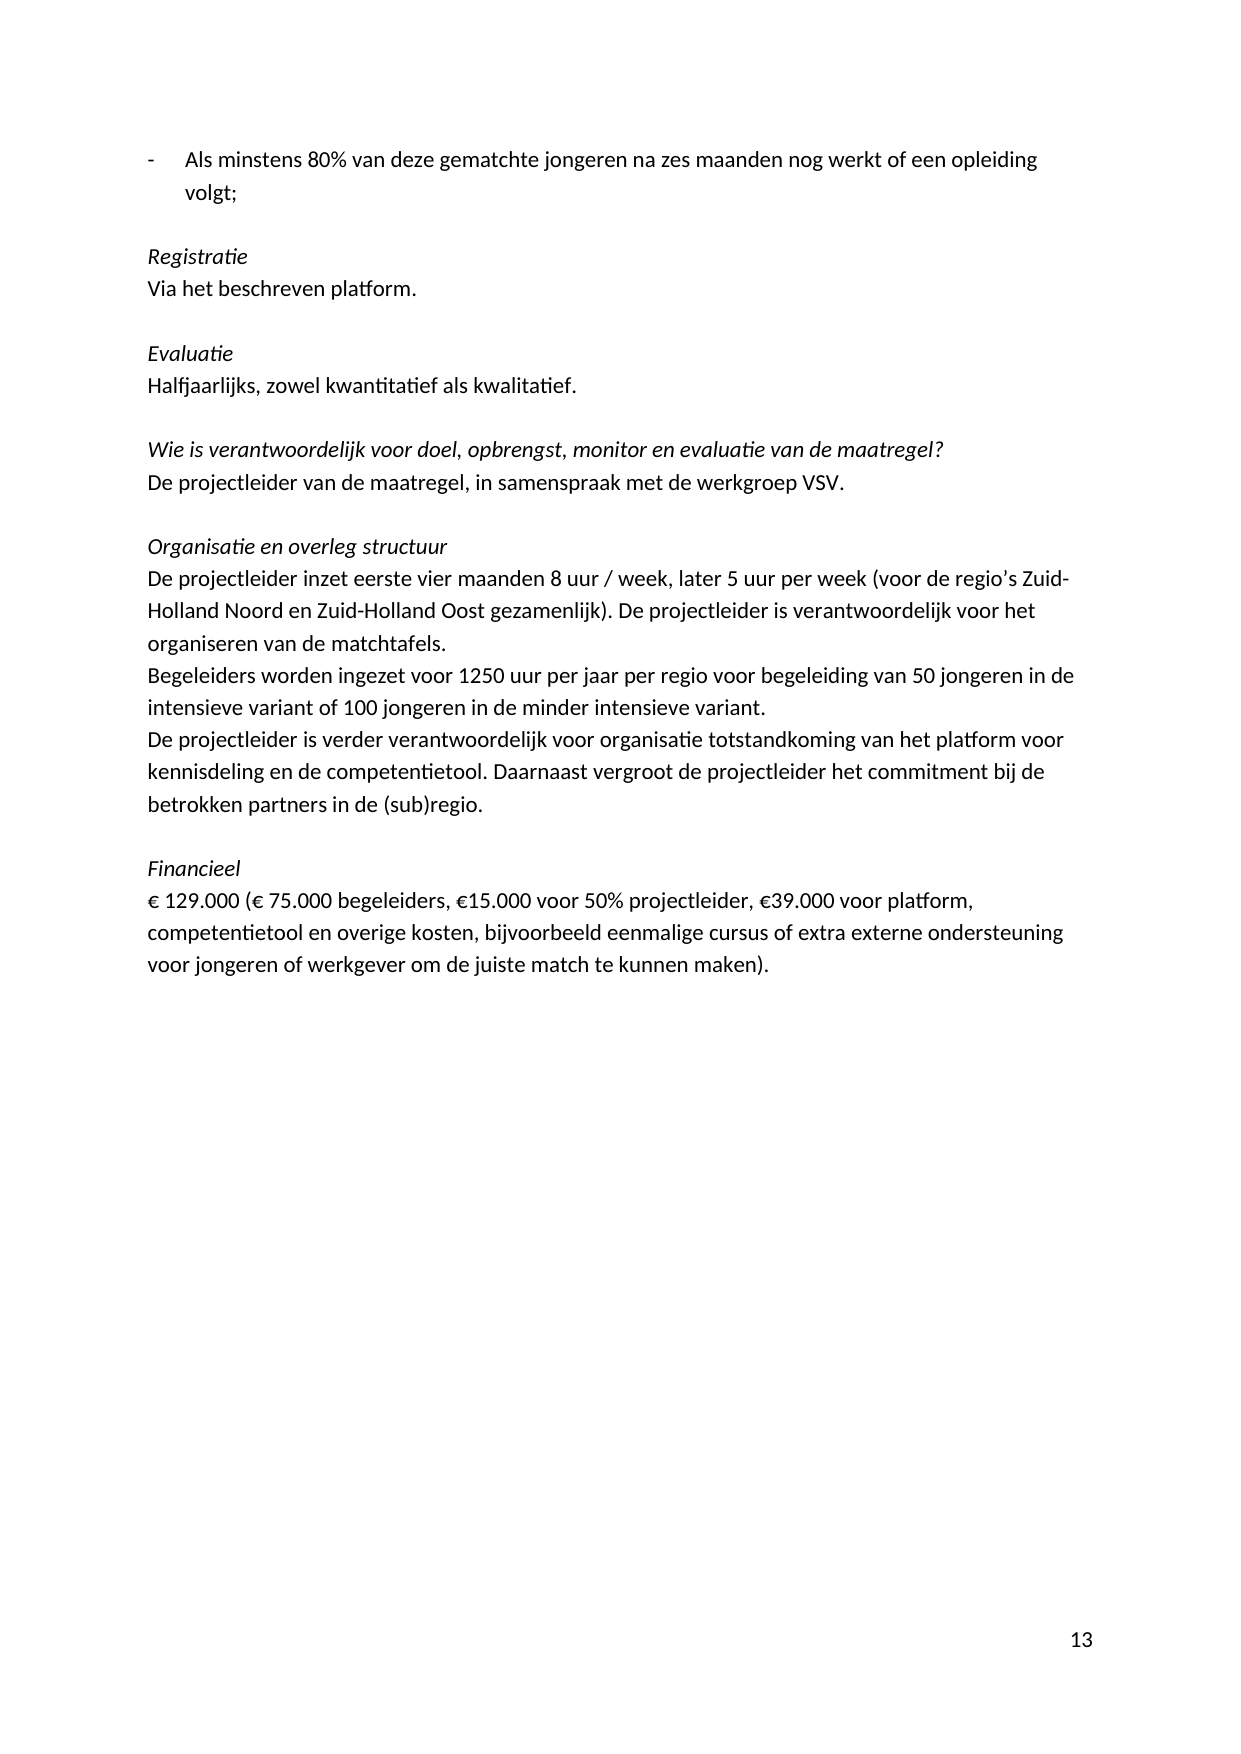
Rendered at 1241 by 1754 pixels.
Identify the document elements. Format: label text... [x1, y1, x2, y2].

text Halfjaarlijks, zowel kwantitatief als kwalitatief. [147, 371, 1232, 399]
list Als minstens 80% van deze gematchte jongeren na zes maanden nog werkt of een opleiding volgt; [147, 146, 1039, 206]
text Via het beschreven platform. [147, 274, 1232, 302]
text Wie is verantwoordelijk voor doel, opbrengst, monitor en evaluatie van de maatregel? [147, 436, 1232, 463]
text Organisatie en overleg structuur [147, 532, 1232, 560]
text Registratie [147, 242, 1232, 270]
text € 129.000 (€ 75.000 begeleiders, €15.000 voor 50% projectleider, €39.000 voor platform, competentietool en overige kosten, bijvoorbeeld eenmalige cursus of extra externe ondersteuning voor jongeren of werkgever om de juiste match te kunnen maken). [147, 886, 1067, 978]
text De projectleider is verder verantwoordelijk voor organisatie totstandkoming van het platform voor kennisdeling en de competentietool. Daarnaast vergroot de projectleider het commitment bij de betrokken partners in de (sub)regio. [147, 725, 1068, 818]
text De projectleider inzet eerste vier maanden 8 uur / week, later 5 uur per week (voor de regio’s Zuid- Holland Noord en Zuid-Holland Oost gezamenlijk). De projectleider is verantwoordelijk voor het organiseren van de matchtafels. [147, 564, 1073, 657]
text Begeleiders worden ingezet voor 1250 uur per jaar per regio voor begeleiding van 50 jongeren in de intensieve variant of 100 jongeren in de minder intensieve variant. [147, 661, 1078, 721]
text Financieel [147, 854, 1232, 882]
text De projectleider van de maatregel, in samenspraak met de werkgroep VSV. [147, 468, 1232, 496]
text Evaluatie [147, 339, 1232, 367]
